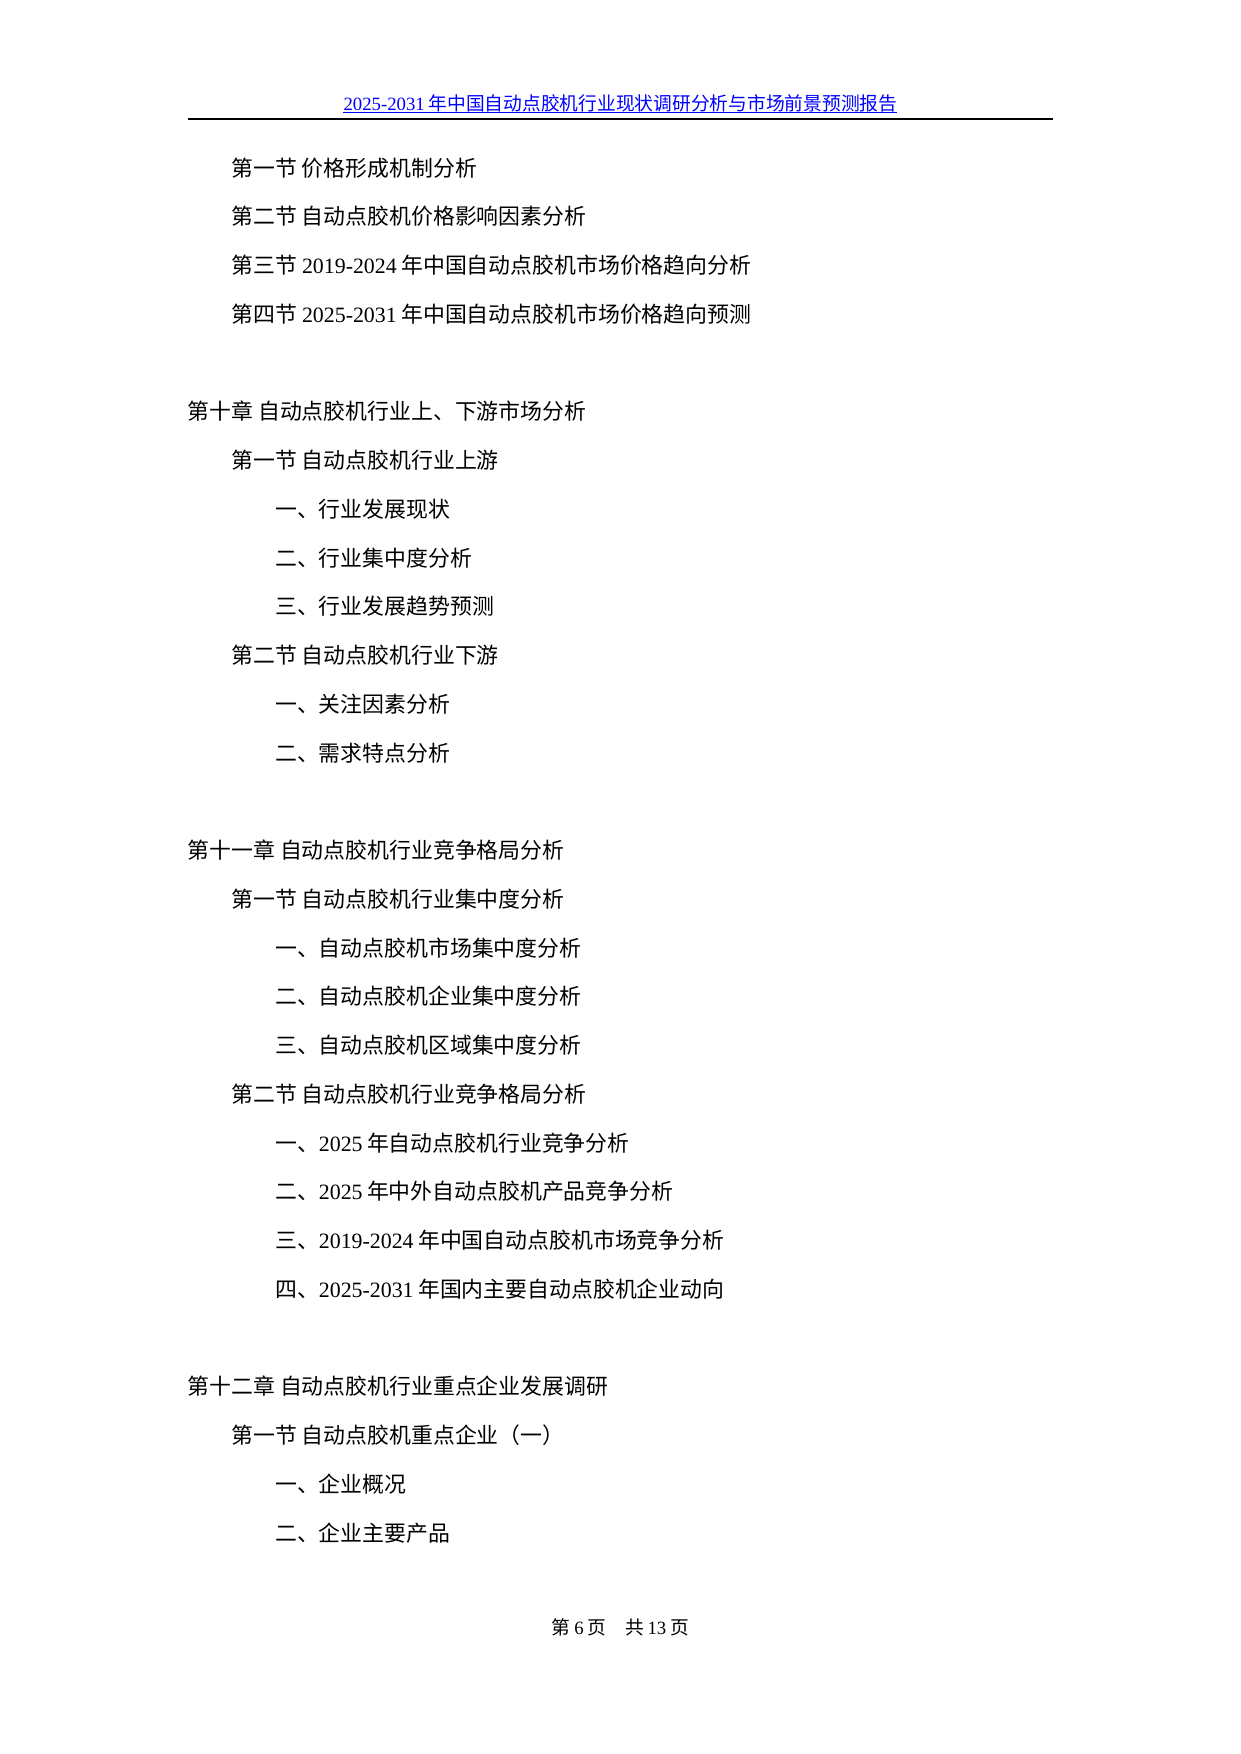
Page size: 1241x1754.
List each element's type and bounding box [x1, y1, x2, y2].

text [187, 150, 1053, 1548]
